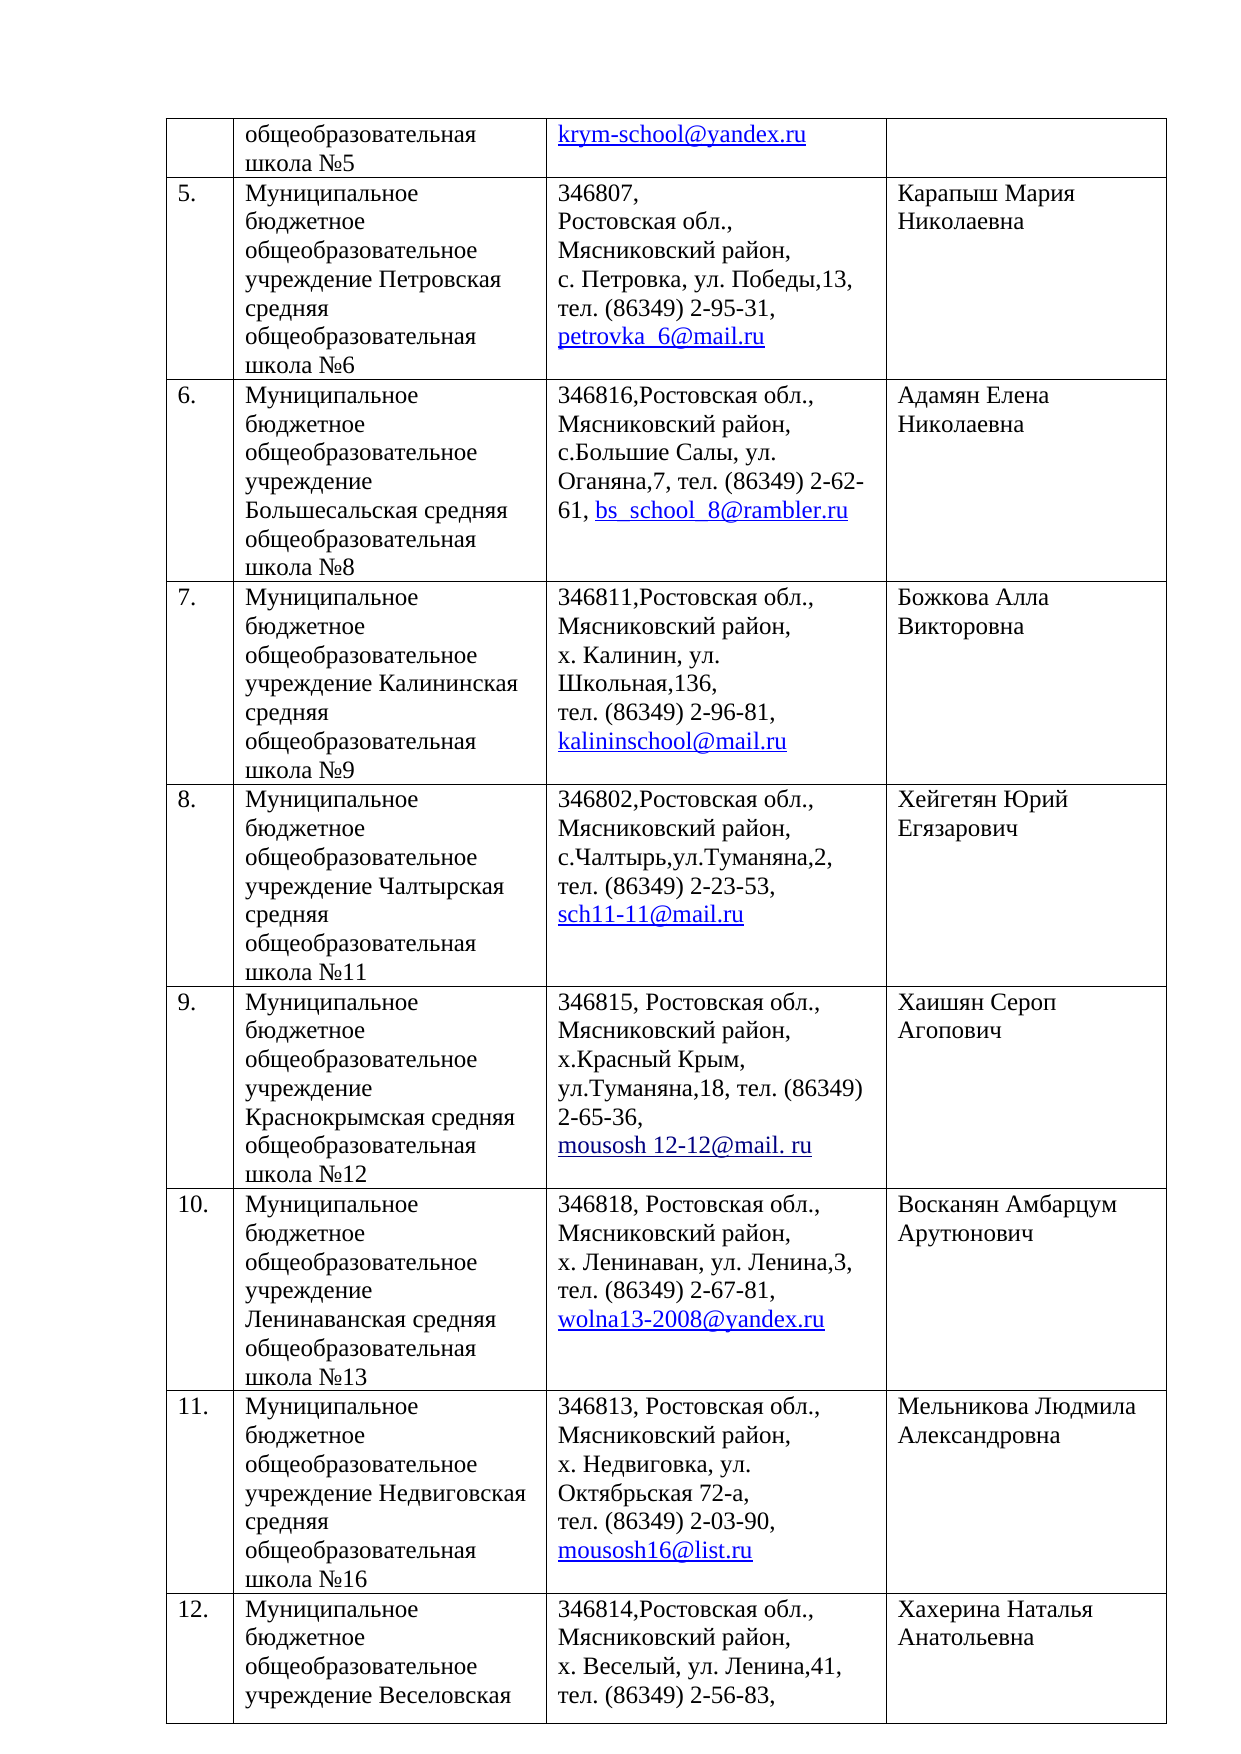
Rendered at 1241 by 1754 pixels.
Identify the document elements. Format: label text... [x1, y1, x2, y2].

table_cell Муниципальное бюджетное общеобразовательное учреждение Недвиговская средняя общеобразовательная школа №16 [234, 1391, 546, 1593]
table_cell 10. [167, 1189, 233, 1390]
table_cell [547, 119, 886, 177]
table_cell 5. [167, 178, 233, 379]
table_cell 346818, Ростовская обл., Мясниковский район, х. Ленинаван, ул. Ленина,3, тел. (86349) 2-67-81, wolna13-2008@yandex.ru [547, 1189, 886, 1390]
table_cell 4. [167, 119, 233, 177]
table_cell 346815, Ростовская обл., Мясниковский район, х.Красный Крым, ул.Туманяна,18, тел. (86349) 2-65-36, mousosh 12-12@mail. ru [547, 987, 886, 1188]
table_cell Мельникова Людмила Александровна [887, 1391, 1166, 1593]
table_cell Хаишян Сероп Агопович [887, 987, 1166, 1188]
table_cell 8. [167, 785, 233, 986]
table_cell 7. [167, 582, 233, 783]
table_cell Муниципальное бюджетное общеобразовательное учреждение Большесальская средняя общеобразовательная школа №8 [234, 380, 546, 581]
table_cell 6. [167, 380, 233, 581]
table_cell 11. [167, 1391, 233, 1593]
table_cell Божкова Алла Викторовна [887, 582, 1166, 783]
table_cell 346816,Ростовская обл., Мясниковский район, с.Большие Салы, ул. Оганяна,7, тел. (86349) 2-62-61, bs_school_8@rambler.ru [547, 380, 886, 581]
table_cell Восканян Амбарцум Арутюнович [887, 1189, 1166, 1390]
table_cell 346813, Ростовская обл., Мясниковский район, х. Недвиговка, ул. Октябрьская 72-а, тел. (86349) 2-03-90, mousosh16@list.ru [547, 1391, 886, 1593]
table_cell Адамян Елена Николаевна [887, 380, 1166, 581]
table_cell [234, 119, 546, 177]
table_cell Муниципальное бюджетное общеобразовательное учреждение Краснокрымская средняя общеобразовательная школа №12 [234, 987, 546, 1188]
table_cell Хейгетян Юрий Егязарович [887, 785, 1166, 986]
table_cell Карапыш Мария Николаевна [887, 178, 1166, 379]
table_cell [547, 1594, 886, 1723]
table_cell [887, 1594, 1166, 1723]
table_cell 346802,Ростовская обл., Мясниковский район, с.Чалтырь,ул.Туманяна,2, тел. (86349) 2-23-53, sch11-11@mail.ru [547, 785, 886, 986]
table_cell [887, 119, 1166, 177]
table_cell 346811,Ростовская обл., Мясниковский район, х. Калинин, ул. Школьная,136, тел. (86349) 2-96-81, kalininschool@mail.ru [547, 582, 886, 783]
table_cell Муниципальное бюджетное общеобразовательное учреждение Ленинаванская средняя общеобразовательная школа №13 [234, 1189, 546, 1390]
table_cell 12. [167, 1594, 233, 1723]
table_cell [234, 1594, 546, 1723]
table_cell 346807, Ростовская обл., Мясниковский район, с. Петровка, ул. Победы,13, тел. (86349) 2-95-31, petrovka_6@mаil.ru [547, 178, 886, 379]
table_cell Муниципальное бюджетное общеобразовательное учреждение Чалтырская средняя общеобразовательная школа №11 [234, 785, 546, 986]
table_cell Муниципальное бюджетное общеобразовательное учреждение Петровская средняя общеобразовательная школа №6 [234, 178, 546, 379]
table_cell 9. [167, 987, 233, 1188]
table_cell Муниципальное бюджетное общеобразовательное учреждение Калининская средняя общеобразовательная школа №9 [234, 582, 546, 783]
